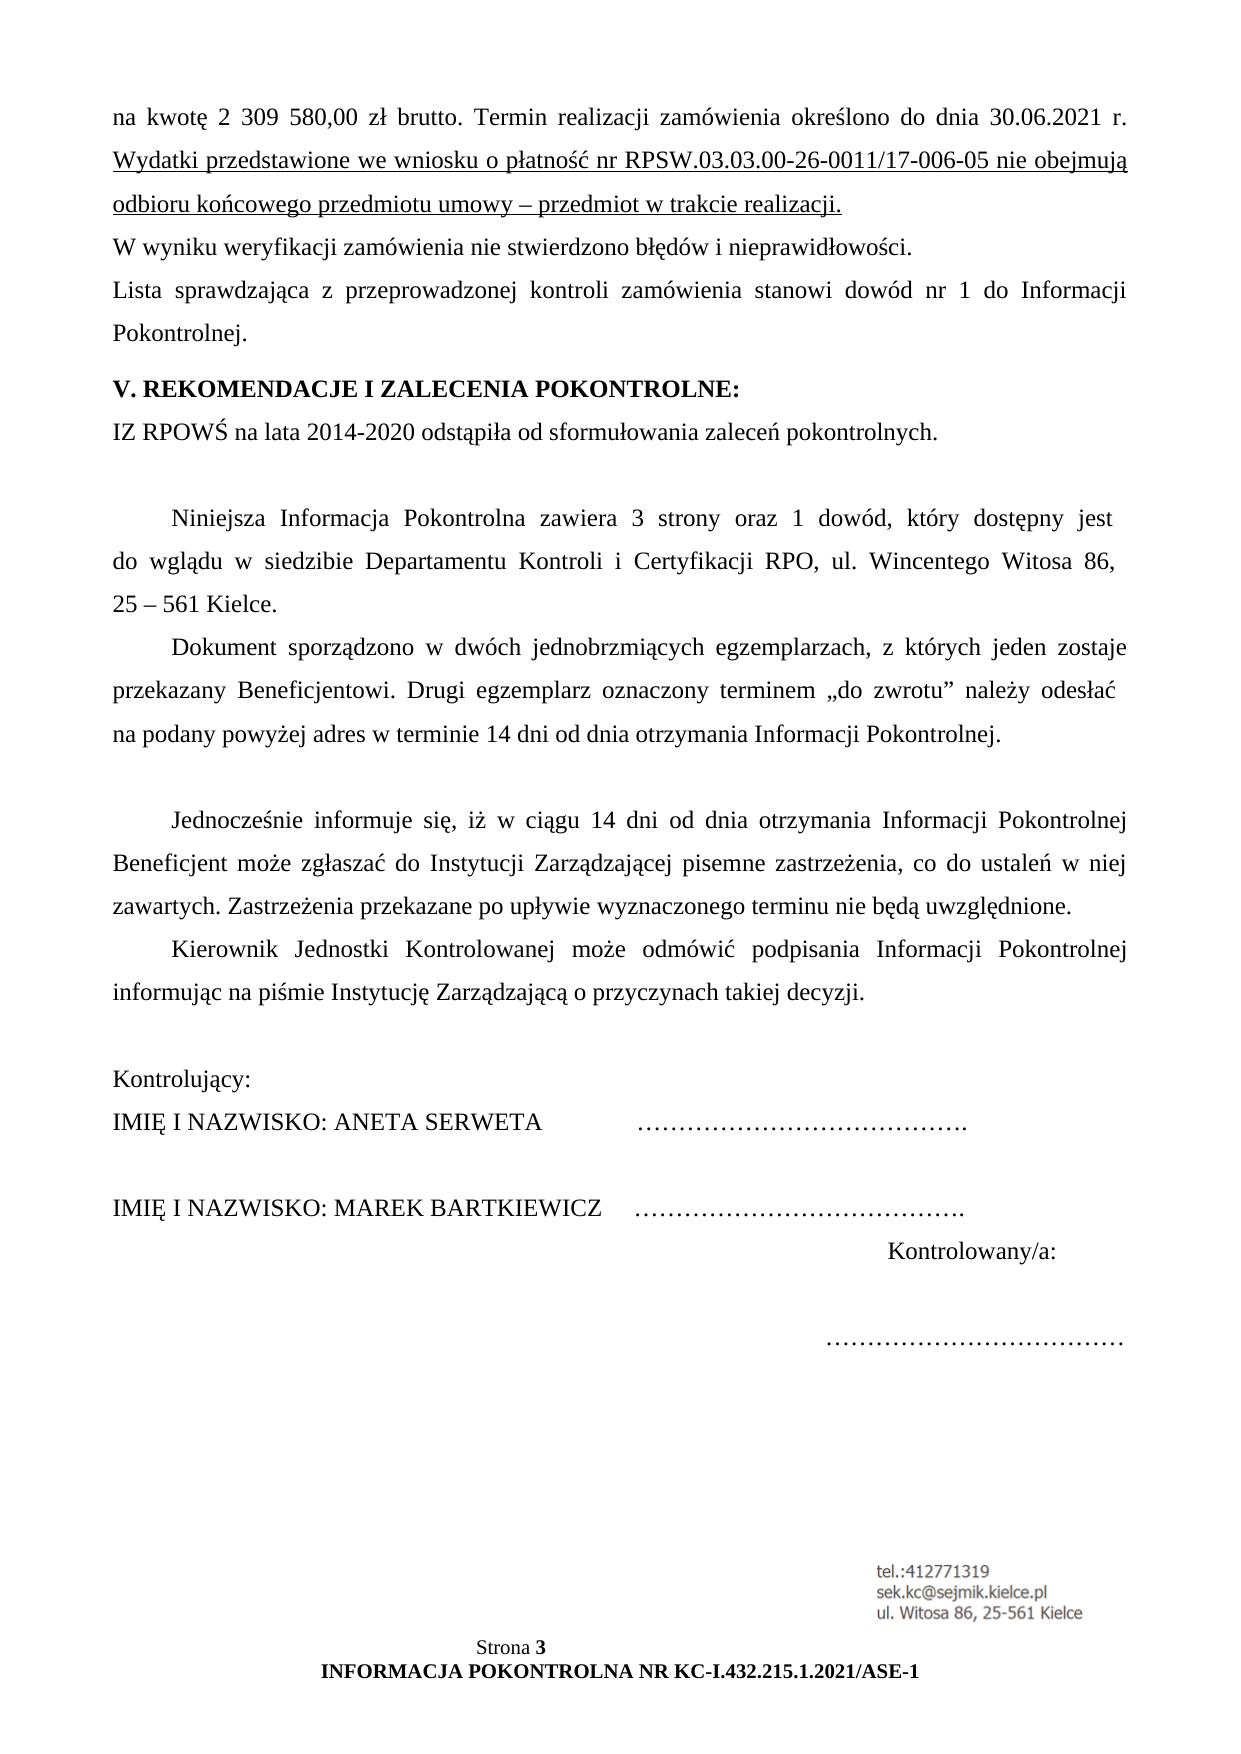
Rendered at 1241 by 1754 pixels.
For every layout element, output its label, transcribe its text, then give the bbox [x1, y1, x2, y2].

picture [876, 1561, 1093, 1654]
text Niniejsza Informacja Pokontrolna zawiera 3 strony oraz 1 dowód, który dostępny jest do wglądu w siedzibie Departamentu Kontroli i Certyfikacji RPO, ul. Wincentego Witosa 86, 25 – 561 Kielce. [112, 503, 1128, 618]
text Kierownik Jednostki Kontrolowanej może odmówić podpisania Informacji Pokontrolnej informując na piśmie Instytucję Zarządzającą o przyczynach takiej decyzji. [112, 934, 1128, 1006]
text V. REKOMENDACJE I ZALECENIA POKONTROLNE: [112, 374, 1128, 402]
text Kontrolujący: [112, 1064, 1128, 1092]
text Dokument sporządzono w dwóch jednobrzmiących egzemplarzach, z których jeden zostaje przekazany Beneficjentowi. Drugi egzemplarz oznaczony terminem „do zwrotu” należy odesłać na podany powyżej adres w terminie 14 dni od dnia otrzymania Informacji Pokontrolnej. [112, 632, 1128, 747]
text Kontrolowany/a: [112, 1236, 1128, 1265]
text Lista sprawdzająca z przeprowadzonej kontroli zamówienia stanowi dowód nr 1 do Informacji Pokontrolnej. [112, 275, 1128, 347]
text IMIĘ I NAZWISKO: ANETA SERWETA …………………………………. [112, 1107, 1128, 1136]
text ……………………………… [112, 1322, 1128, 1351]
text W wyniku weryfikacji zamówienia nie stwierdzono błędów i nieprawidłowości. [112, 232, 1128, 261]
text IMIĘ I NAZWISKO: MAREK BARTKIEWICZ …………………………………. [112, 1193, 1128, 1222]
text Jednocześnie informuje się, iż w ciągu 14 dni od dnia otrzymania Informacji Pokontrolnej Beneficjent może zgłaszać do Instytucji Zarządzającej pisemne zastrzeżenia, co do ustaleń w niej zawartych. Zastrzeżenia przekazane po upływie wyznaczonego terminu nie będą uwzględnione. [112, 805, 1128, 920]
text IZ RPOWŚ na lata 2014-2020 odstąpiła od sformułowania zaleceń pokontrolnych. [112, 417, 1128, 446]
